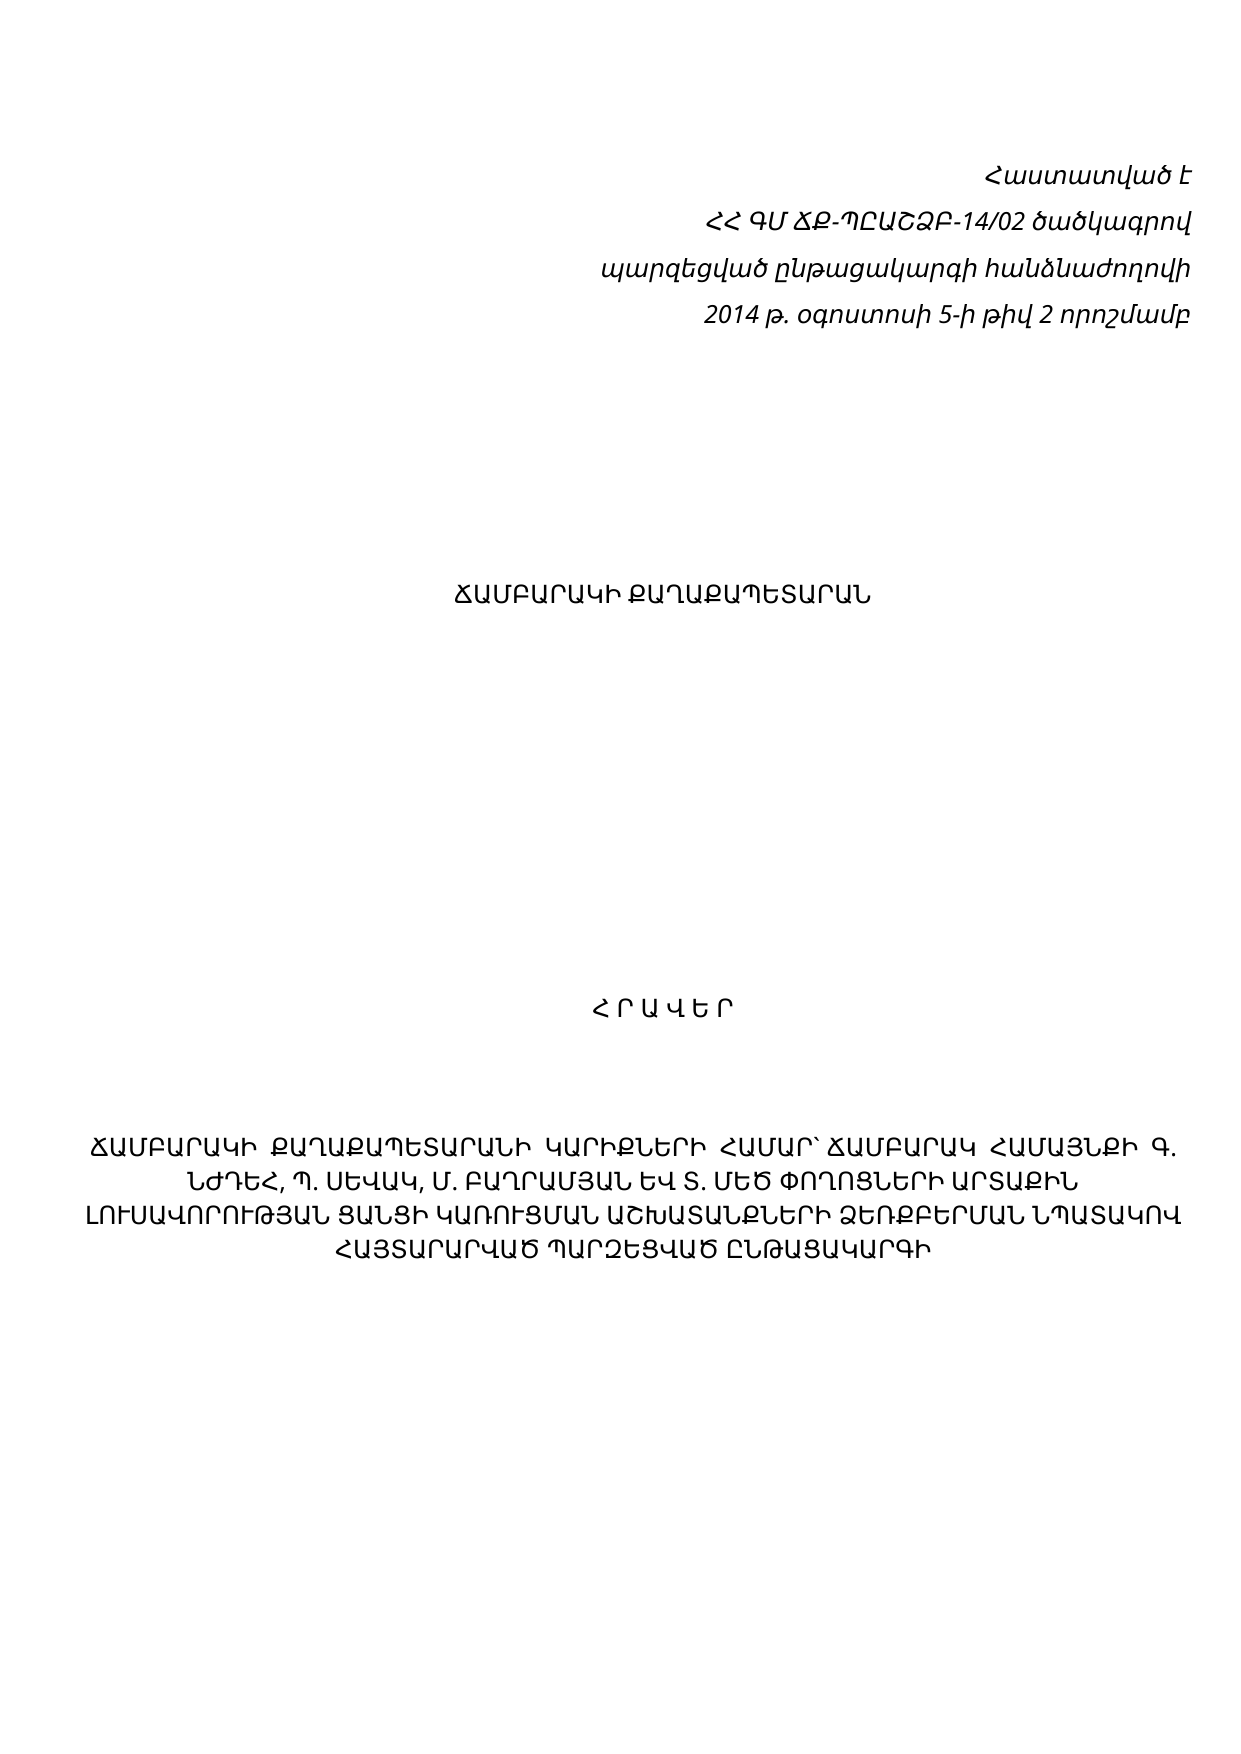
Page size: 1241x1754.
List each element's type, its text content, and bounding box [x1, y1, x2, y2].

text պարզեցված ընթացակարգի հանձնաժողովի [75, 251, 1191, 284]
text ՀՀ ԳՄ ՃՔ-ՊԸԱՇՁԲ-14/02 ծածկագրով [75, 204, 1191, 238]
text ՃԱՄԲԱՐԱԿԻ ՔԱՂԱՔԱՊԵՏԱՐԱՆԻ ԿԱՐԻՔՆԵՐԻ ՀԱՄԱՐ` ՃԱՄԲԱՐԱԿ ՀԱՄԱՅՆՔԻ Գ. ՆԺԴԵՀ, Պ. ՍԵՎԱԿ, Մ. ԲԱՂՐԱՄՅԱՆ ԵՎ Տ. ՄԵԾ ՓՈՂՈՑՆԵՐԻ ԱՐՏԱՔԻՆ ԼՈՒՍԱՎՈՐՈՒԹՅԱՆ ՑԱՆՑԻ ԿԱՌՈՒՑՄԱՆ ԱՇԽԱՏԱՆՔՆԵՐԻ ՁԵՌՔԲԵՐՄԱՆ ՆՊԱՏԱԿՈՎ ՀԱՅՏԱՐԱՐՎԱԾ ՊԱՐԶԵՑՎԱԾ ԸՆԹԱՑԱԿԱՐԳԻ [75, 1130, 1191, 1266]
text Հ Ր Ա Վ Ե Ր [75, 990, 1191, 1024]
text ՃԱՄԲԱՐԱԿԻ ՔԱՂԱՔԱՊԵՏԱՐԱՆ [75, 576, 1191, 611]
text 2014 թ. օգոստոսի 5-ի թիվ 2 որոշմամբ [75, 297, 1191, 331]
text Հաստատված է [75, 157, 1191, 191]
